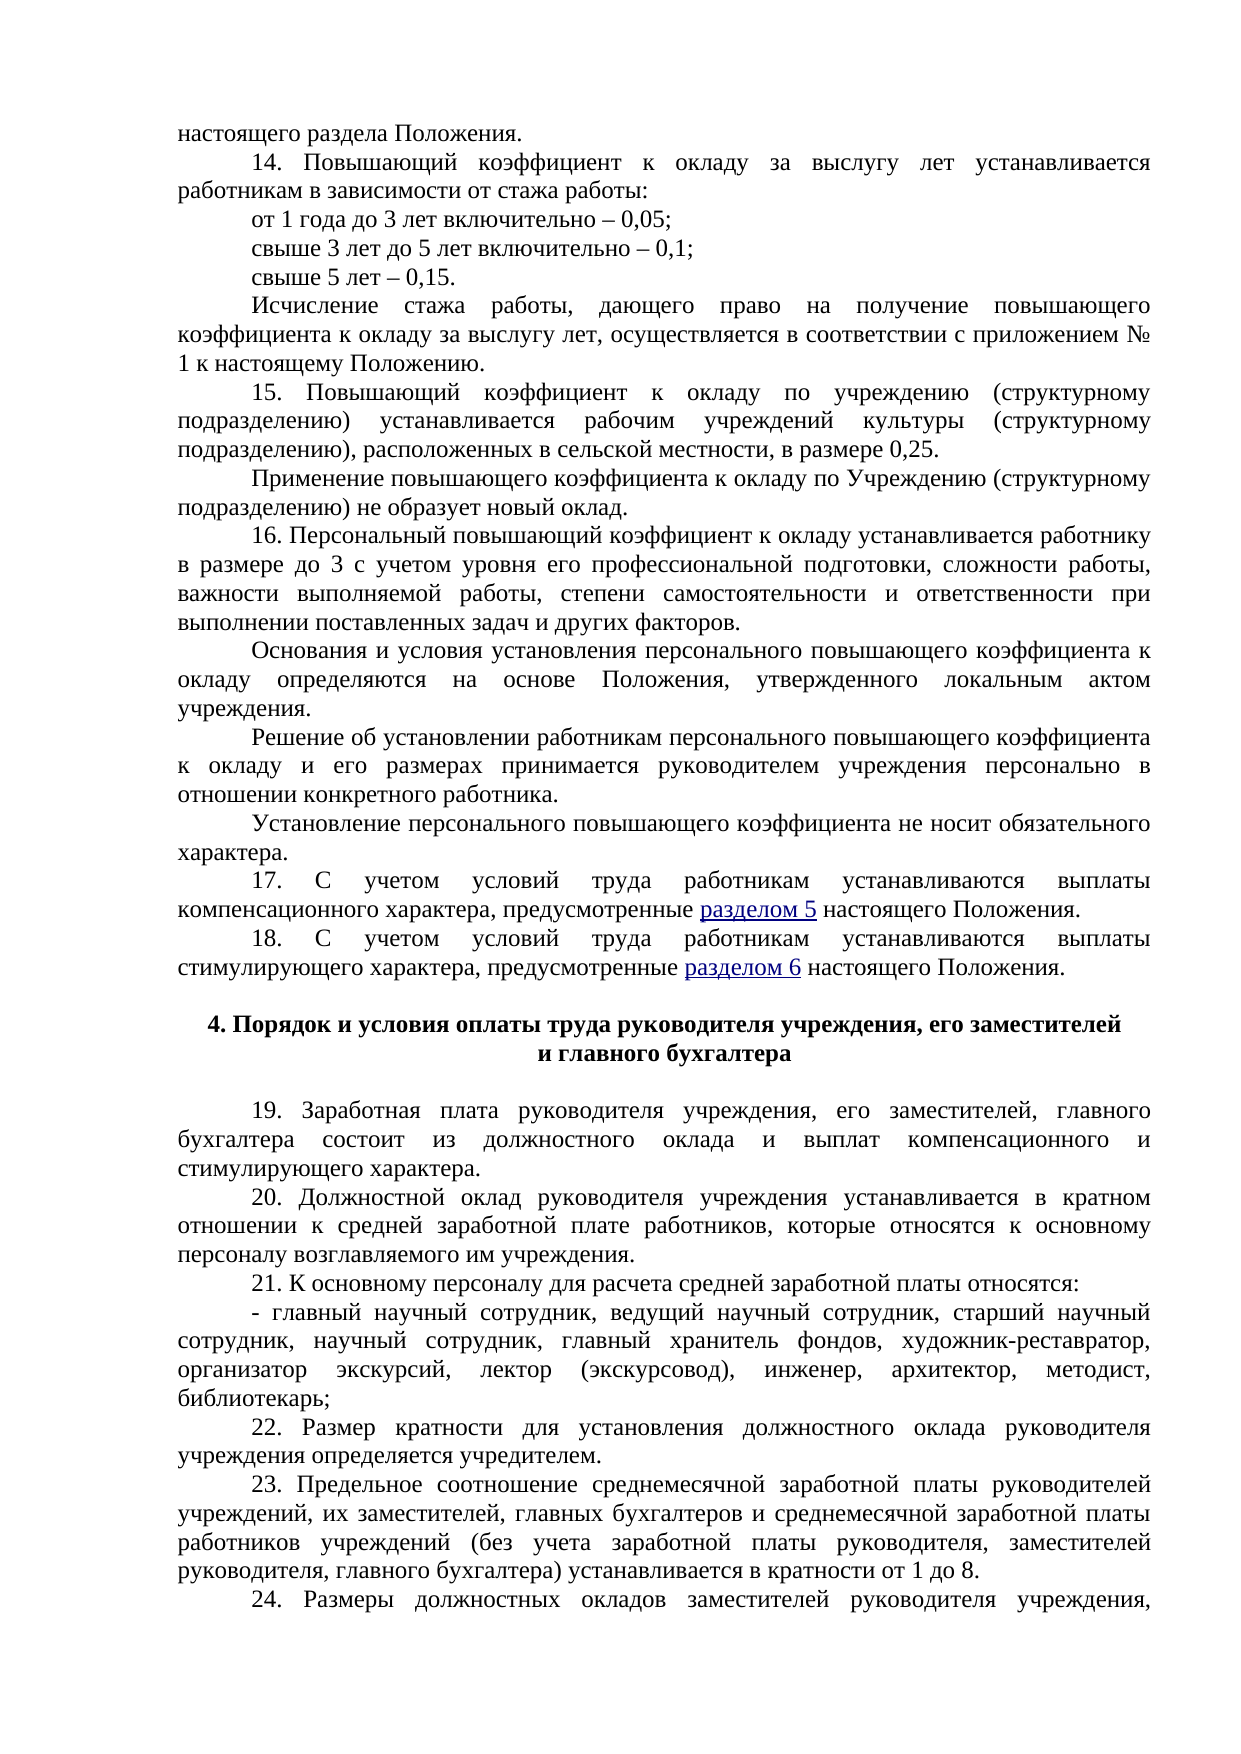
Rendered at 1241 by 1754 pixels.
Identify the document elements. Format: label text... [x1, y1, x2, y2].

text свыше 3 лет до 5 лет включительно – 0,1; [177, 233, 1152, 262]
text Установление персонального повышающего коэффициента не носит обязательного характера. [177, 808, 1152, 866]
text 15. Повышающий коэффициент к окладу по учреждению (структурному подразделению) устанавливается рабочим учреждений культуры (структурному подразделению), расположенных в сельской местности, в размере 0,25. [177, 377, 1152, 463]
text 20. Должностной оклад руководителя учреждения устанавливается в кратном отношении к средней заработной плате работников, которые относятся к основному персоналу возглавляемого им учреждения. [177, 1182, 1152, 1268]
text 17. С учетом условий труда работникам устанавливаются выплаты компенсационного характера, предусмотренные разделом 5 настоящего Положения. [177, 866, 1152, 923]
text Основания и условия установления персонального повышающего коэффициента к окладу определяются на основе Положения, утвержденного локальным актом учреждения. [177, 636, 1152, 722]
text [177, 118, 1152, 147]
text и главного бухгалтера [177, 1038, 1152, 1067]
text 21. К основному персоналу для расчета средней заработной платы относятся: [177, 1268, 1152, 1297]
text 4. Порядок и условия оплаты труда руководителя учреждения, его заместителей [177, 1009, 1152, 1038]
text Решение об установлении работникам персонального повышающего коэффициента к окладу и его размерах принимается руководителем учреждения персонально в отношении конкретного работника. [177, 722, 1152, 808]
text от 1 года до 3 лет включительно – 0,05; [177, 204, 1152, 233]
text 18. С учетом условий труда работникам устанавливаются выплаты стимулирующего характера, предусмотренные разделом 6 настоящего Положения. [177, 923, 1152, 981]
text свыше 5 лет – 0,15. [177, 262, 1152, 291]
text 16. Персональный повышающий коэффициент к окладу устанавливается работнику в размере до 3 с учетом уровня его профессиональной подготовки, сложности работы, важности выполняемой работы, степени самостоятельности и ответственности при выполнении поставленных задач и других факторов. [177, 521, 1152, 636]
text 19. Заработная плата руководителя учреждения, его заместителей, главного бухгалтера состоит из должностного оклада и выплат компенсационного и стимулирующего характера. [177, 1096, 1152, 1182]
text 14. Повышающий коэффициент к окладу за выслугу лет устанавливается работникам в зависимости от стажа работы: [177, 147, 1152, 204]
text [177, 1584, 1152, 1613]
text 22. Размер кратности для установления должностного оклада руководителя учреждения определяется учредителем. [177, 1412, 1152, 1469]
text Применение повышающего коэффициента к окладу по Учреждению (структурному подразделению) не образует новый оклад. [177, 463, 1152, 521]
text Исчисление стажа работы, дающего право на получение повышающего коэффициента к окладу за выслугу лет, осуществляется в соответствии с приложением № 1 к настоящему Положению. [177, 291, 1152, 377]
text - главный научный сотрудник, ведущий научный сотрудник, старший научный сотрудник, научный сотрудник, главный хранитель фондов, художник-реставратор, организатор экскурсий, лектор (экскурсовод), инженер, архитектор, методист, библиотекарь; [177, 1297, 1152, 1412]
text 23. Предельное соотношение среднемесячной заработной платы руководителей учреждений, их заместителей, главных бухгалтеров и среднемесячной заработной платы работников учреждений (без учета заработной платы руководителя, заместителей руководителя, главного бухгалтера) устанавливается в кратности от 1 до 8. [177, 1469, 1152, 1584]
